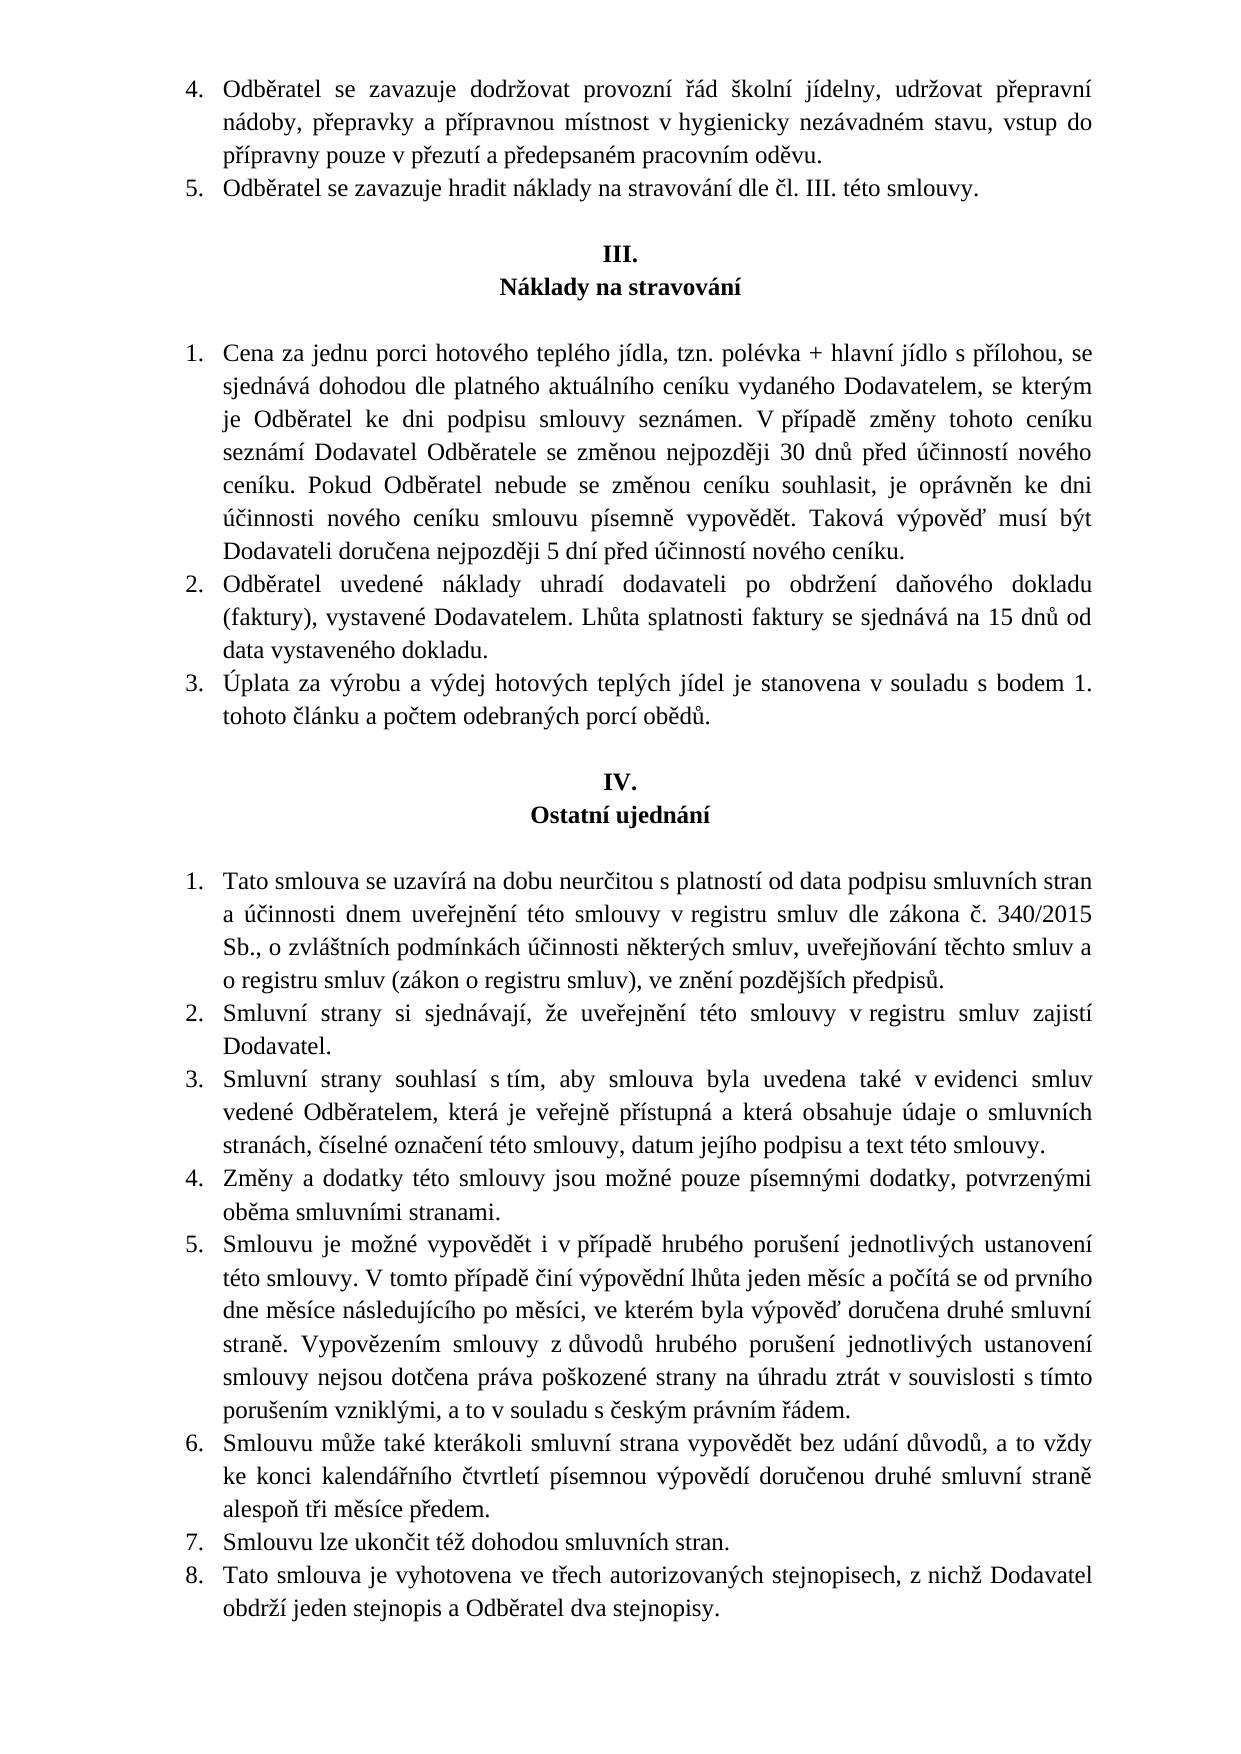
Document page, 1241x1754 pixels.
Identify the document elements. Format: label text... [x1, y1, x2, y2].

list Tato smlouva je vyhotovena ve třech autorizovaných stejnopisech, z nichž Dodavatel obdrží jeden stejnopis a Odběratel dva stejnopisy. [185, 1560, 1093, 1622]
list Změny a dodatky této smlouvy jsou možné pouze písemnými dodatky, potvrzenými oběma smluvními stranami. [185, 1163, 1093, 1225]
list Smluvní strany si sjednávají, že uveřejnění této smlouvy v registru smluv zajistí Dodavatel. [185, 998, 1093, 1060]
list Smlouvu je možné vypovědět i v případě hrubého porušení jednotlivých ustanovení této smlouvy. V tomto případě činí výpovědní lhůta jeden měsíc a počítá se od prvního dne měsíce následujícího po měsíci, ve kterém byla výpověď doručena druhé smluvní straně. Vypovězením smlouvy z důvodů hrubého porušení jednotlivých ustanovení smlouvy nejsou dotčena práva poškozené strany na úhradu ztrát v souvislosti s tímto porušením vzniklými, a to v souladu s českým právním řádem. [185, 1229, 1093, 1423]
list Smlouvu může také kterákoli smluvní strana vypovědět bez udání důvodů, a to vždy ke konci kalendářního čtvrtletí písemnou výpovědí doručenou druhé smluvní straně alespoň tři měsíce předem. [185, 1428, 1093, 1522]
list Smluvní strany souhlasí s tím, aby smlouva byla uvedena také v evidenci smluv vedené Odběratelem, která je veřejně přístupná a která obsahuje údaje o smluvních stranách, číselné označení této smlouvy, datum jejího podpisu a text této smlouvy. [185, 1064, 1093, 1159]
list Odběratel se zavazuje hradit náklady na stravování dle čl. III. této smlouvy. [185, 173, 1093, 202]
list Odběratel uvedené náklady uhradí dodavateli po obdržení daňového dokladu (faktury), vystavené Dodavatelem. Lhůta splatnosti faktury se sjednává na 15 dnů od data vystaveného dokladu. [185, 569, 1093, 664]
list Odběratel se zavazuje dodržovat provozní řád školní jídelny, udržovat přepravní nádoby, přepravky a přípravnou místnost v hygienicky nezávadném stavu, vstup do přípravny pouze v přezutí a předepsaném pracovním oděvu. [185, 74, 1093, 169]
list Cena za jednu porci hotového teplého jídla, tzn. polévka + hlavní jídlo s přílohou, se sjednává dohodou dle platného aktuálního ceníku vydaného Dodavatelem, se kterým je Odběratel ke dni podpisu smlouvy seznámen. V případě změny tohoto ceníku seznámí Dodavatel Odběratele se změnou nejpozději 30 dnů před účinností nového ceníku. Pokud Odběratel nebude se změnou ceníku souhlasit, je oprávněn ke dni účinnosti nového ceníku smlouvu písemně vypovědět. Taková výpověď musí být Dodavateli doručena nejpozději 5 dní před účinností nového ceníku. [185, 338, 1093, 565]
text Náklady na stravování [148, 272, 1093, 301]
text III. [148, 239, 1093, 268]
list Tato smlouva se uzavírá na dobu neurčitou s platností od data podpisu smluvních stran a účinnosti dnem uveřejnění této smlouvy v registru smluv dle zákona č. 340/2015 Sb., o zvláštních podmínkách účinnosti některých smluv, uveřejňování těchto smluv a o registru smluv (zákon o registru smluv), ve znění pozdějších předpisů. [185, 866, 1093, 994]
list Úplata za výrobu a výdej hotových teplých jídel je stanovena v souladu s bodem 1. tohoto článku a počtem odebraných porcí obědů. [185, 668, 1093, 730]
text IV. [148, 767, 1093, 796]
list Smlouvu lze ukončit též dohodou smluvních stran. [185, 1527, 1093, 1556]
text Ostatní ujednání [148, 800, 1093, 829]
